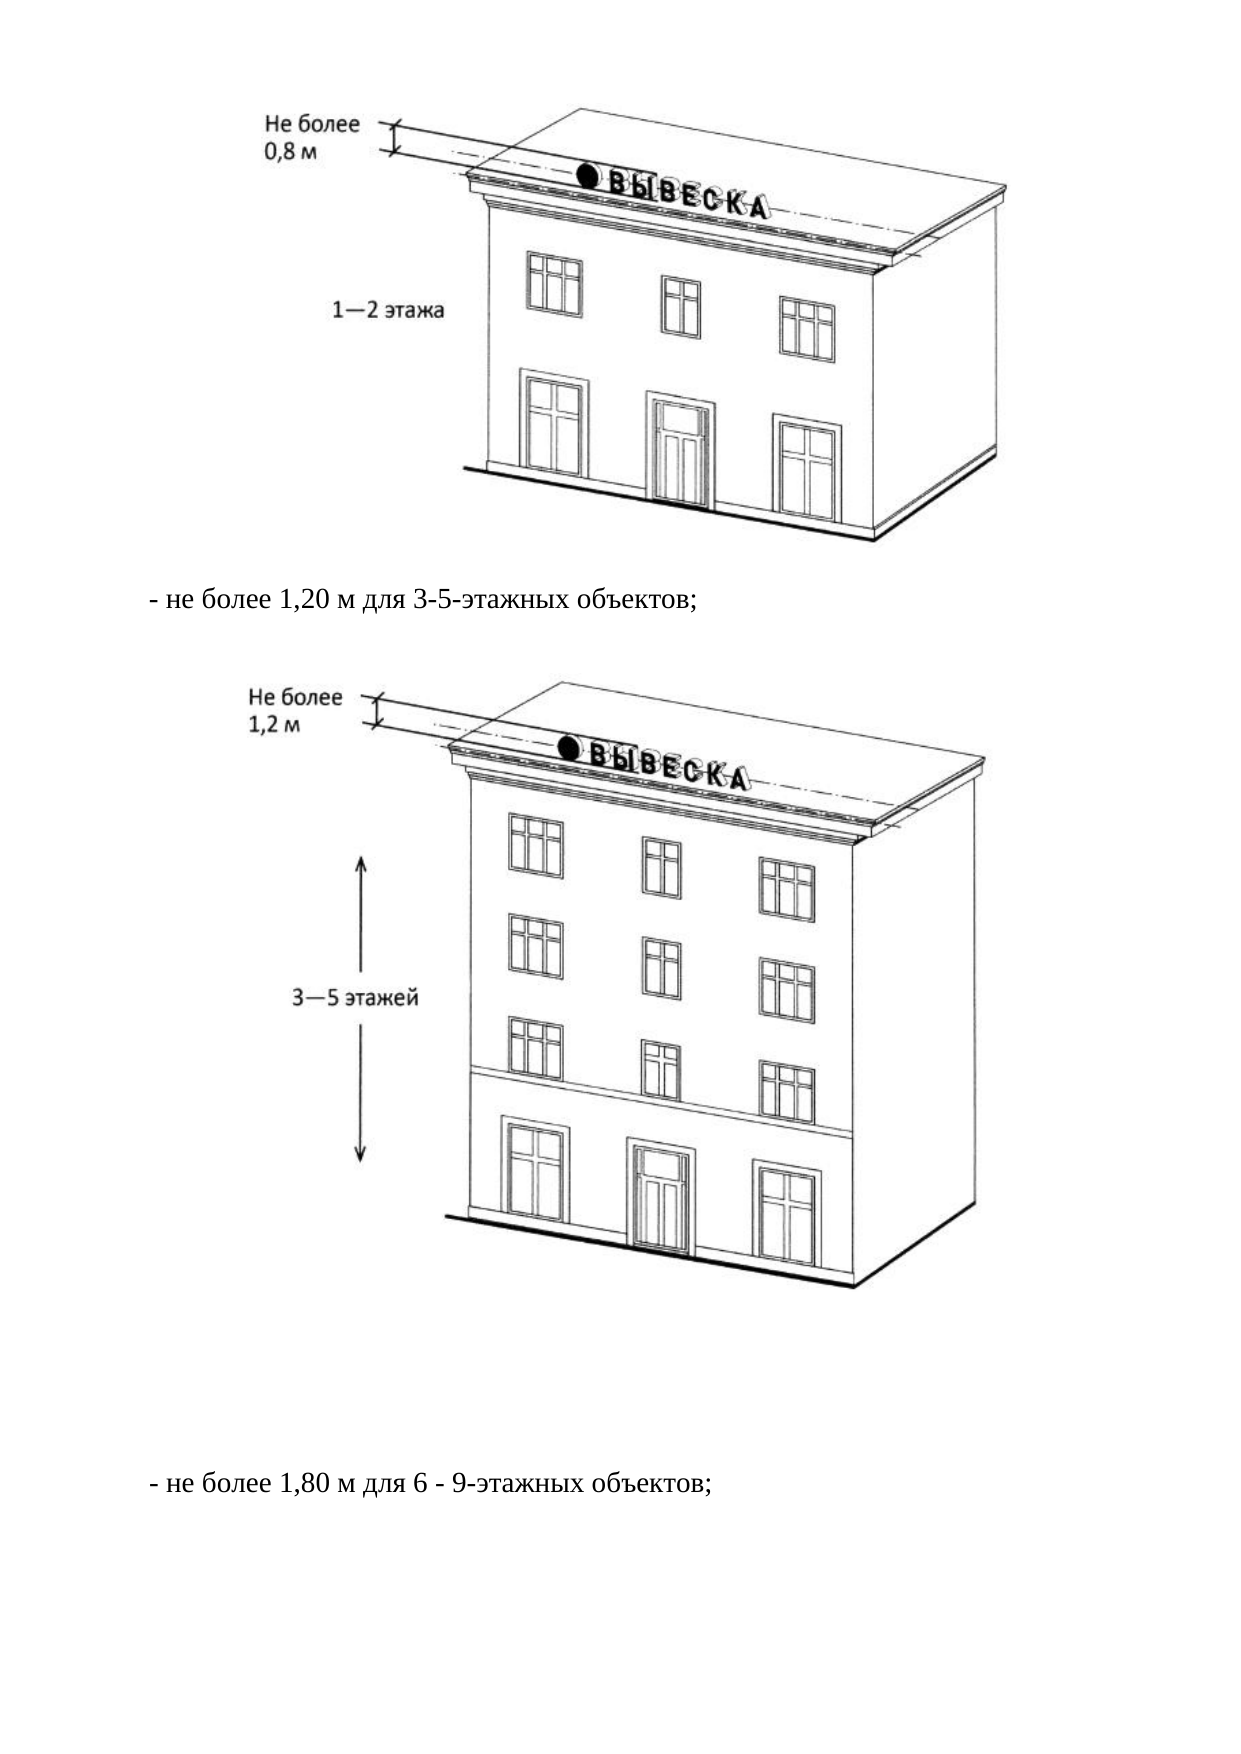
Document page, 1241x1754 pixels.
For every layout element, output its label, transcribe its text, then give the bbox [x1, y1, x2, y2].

picture [260, 103, 1011, 548]
picture [246, 673, 994, 1292]
text - не более для 6 - 9-этажных объектов; [75, 1466, 1165, 1499]
text - не более для 3-5-этажных объектов; [75, 582, 1165, 644]
